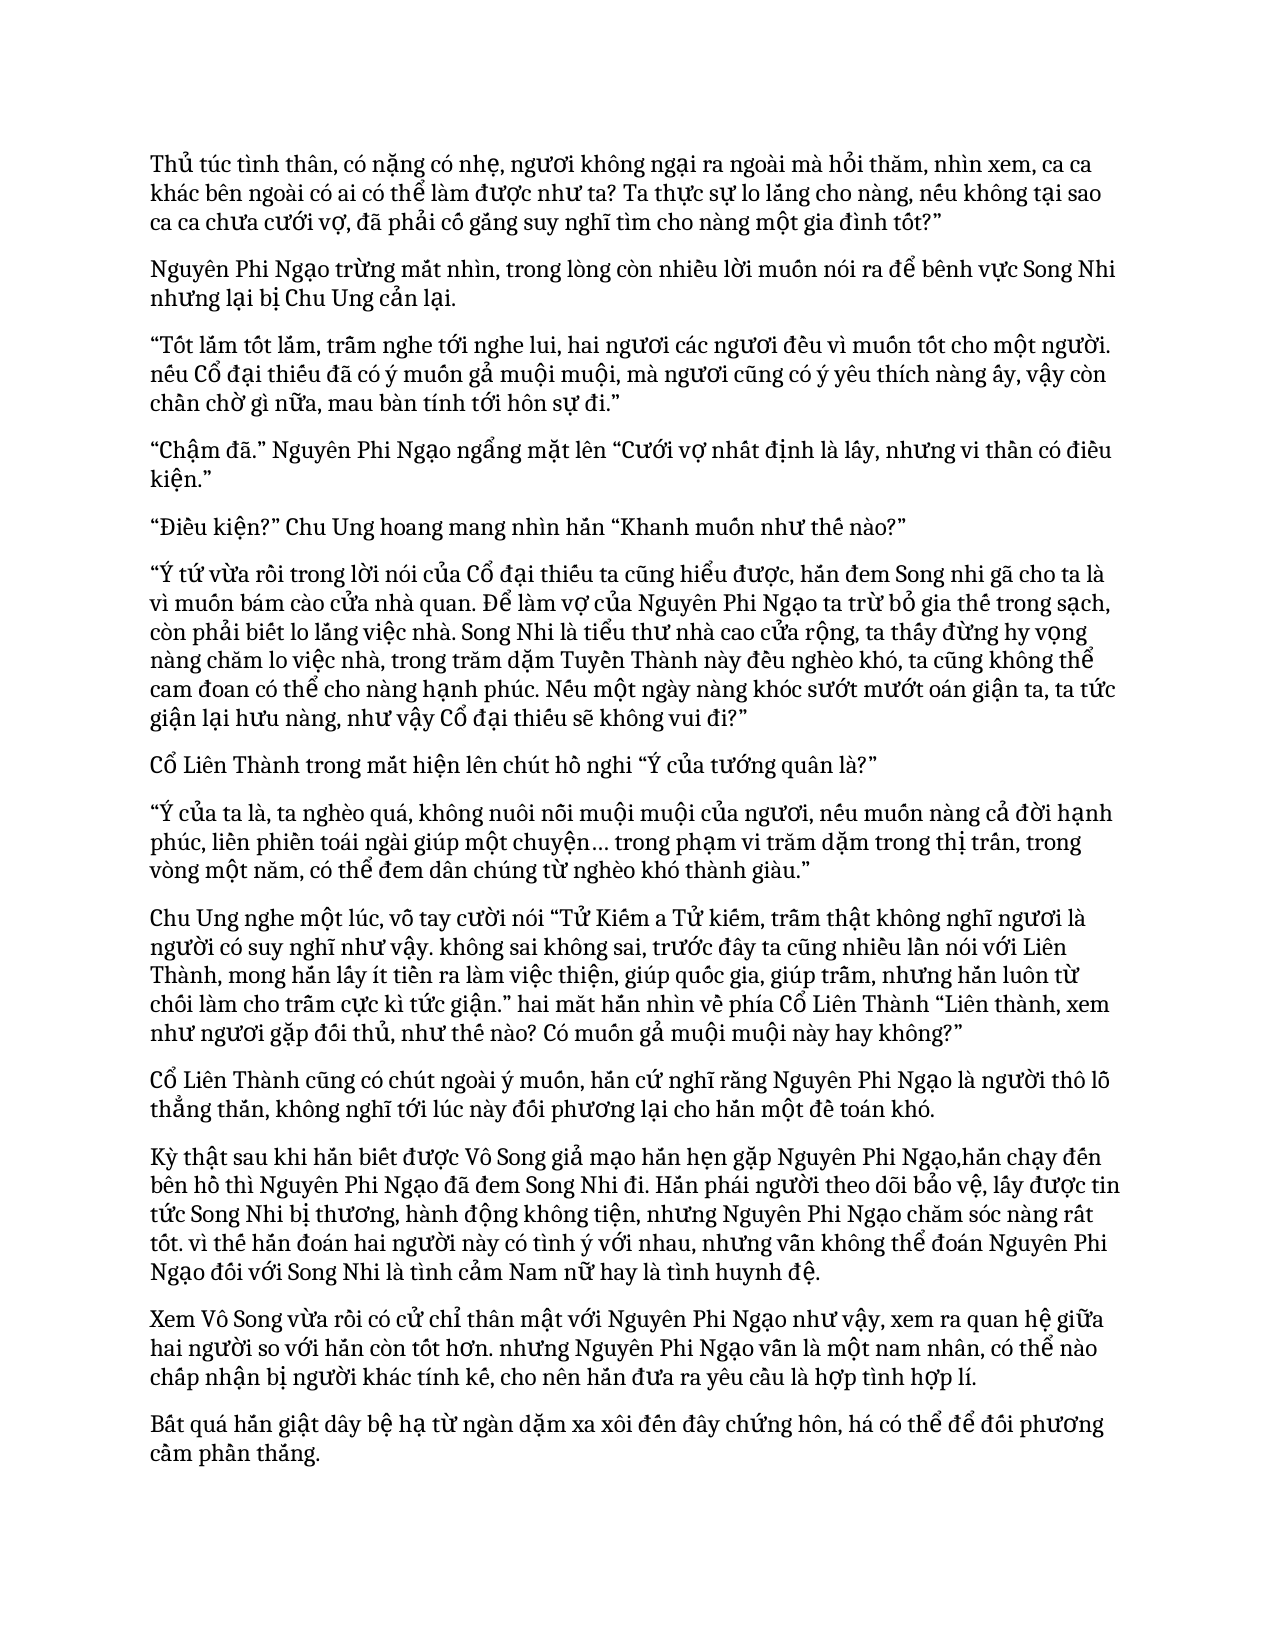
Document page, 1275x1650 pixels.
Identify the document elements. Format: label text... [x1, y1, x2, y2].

text Bất quá hắn giật dây bệ hạ từ ngàn dặm xa xôi đến đây chứng hôn, há có thể để đối phương cầm phần thắng. [150, 1410, 1125, 1467]
text Xem Vô Song vừa rồi có cử chỉ thân mật với Nguyên Phi Ngạo như vậy, xem ra quan hệ giữa hai người so với hắn còn tốt hơn. nhưng Nguyên Phi Ngạo vẫn là một nam nhân, có thể nào chấp nhận bị người khác tính kế, cho nên hắn đưa ra yêu cầu là hợp tình hợp lí. [150, 1305, 1125, 1391]
text Cổ Liên Thành trong mắt hiện lên chút hồ nghi “Ý của tướng quân là?” [150, 751, 1125, 780]
text “Chậm đã.” Nguyên Phi Ngạo ngẩng mặt lên “Cưới vợ nhất định là lấy, nhưng vi thần có điều kiện.” [150, 436, 1125, 494]
text “Điều kiện?” Chu Ung hoang mang nhìn hắn “Khanh muốn như thế nào?” [150, 512, 1125, 541]
text Cổ Liên Thành cũng có chút ngoài ý muốn, hắn cứ nghĩ rằng Nguyên Phi Ngạo là người thô lỗ thẳng thắn, không nghĩ tới lúc này đối phương lại cho hắn một đề toán khó. [150, 1066, 1125, 1124]
text Nguyên Phi Ngạo trừng mắt nhìn, trong lòng còn nhiều lời muốn nói ra để bênh vực Song Nhi nhưng lại bị Chu Ung cản lại. [150, 255, 1125, 312]
text “Ý của ta là, ta nghèo quá, không nuôi nỗi muội muội của ngươi, nếu muốn nàng cả đời hạnh phúc, liền phiền toái ngài giúp một chuyện… trong phạm vi trăm dặm trong thị trấn, trong vòng một năm, có thể đem dân chúng từ nghèo khó thành giàu.” [150, 799, 1125, 885]
text “Ý tứ vừa rồi trong lời nói của Cổ đại thiếu ta cũng hiểu được, hắn đem Song nhi gã cho ta là vì muốn bám cào cửa nhà quan. Để làm vợ của Nguyên Phi Ngạo ta trừ bỏ gia thế trong sạch, còn phải biết lo lắng việc nhà. Song Nhi là tiểu thư nhà cao cửa rộng, ta thấy đừng hy vọng nàng chăm lo việc nhà, trong trăm dặm Tuyền Thành này đều nghèo khó, ta cũng không thể cam đoan có thể cho nàng hạnh phúc. Nếu một ngày nàng khóc sướt mướt oán giận ta, ta tức giận lại hưu nàng, như vậy Cổ đại thiếu sẽ không vui đi?” [150, 560, 1125, 732]
text Thủ túc tình thân, có nặng có nhẹ, ngươi không ngại ra ngoài mà hỏi thăm, nhìn xem, ca ca khác bên ngoài có ai có thể làm được như ta? Ta thực sự lo lắng cho nàng, nếu không tại sao ca ca chưa cưới vợ, đã phải cố gắng suy nghĩ tìm cho nàng một gia đình tốt?” [150, 150, 1125, 236]
text Kỳ thật sau khi hắn biết được Vô Song giả mạo hắn hẹn gặp Nguyên Phi Ngạo,hắn chạy đến bên hồ thì Nguyên Phi Ngạo đã đem Song Nhi đi. Hắn phái người theo dõi bảo vệ, lấy được tin tức Song Nhi bị thương, hành động không tiện, nhưng Nguyên Phi Ngạo chăm sóc nàng rất tốt. vì thế hắn đoán hai người này có tình ý với nhau, nhưng vẫn không thể đoán Nguyên Phi Ngạo đối với Song Nhi là tình cảm Nam nữ hay là tình huynh đệ. [150, 1142, 1125, 1286]
text “Tốt lắm tốt lắm, trẫm nghe tới nghe lui, hai ngươi các ngươi đều vì muốn tốt cho một người. nếu Cổ đại thiếu đã có ý muốn gả muội muội, mà ngươi cũng có ý yêu thích nàng ấy, vậy còn chần chờ gì nữa, mau bàn tính tới hôn sự đi.” [150, 331, 1125, 417]
text Chu Ung nghe một lúc, vỗ tay cười nói “Tử Kiếm a Tử kiếm, trẫm thật không nghĩ ngươi là người có suy nghĩ như vậy. không sai không sai, trước đây ta cũng nhiều lần nói với Liên Thành, mong hắn lấy ít tiền ra làm việc thiện, giúp quốc gia, giúp trẫm, nhưng hắn luôn từ chối làm cho trẫm cực kì tức giận.” hai măt hắn nhìn về phía Cổ Liên Thành “Liên thành, xem như ngươi gặp đối thủ, như thế nào? Có muốn gả muội muội này hay không?” [150, 904, 1125, 1047]
